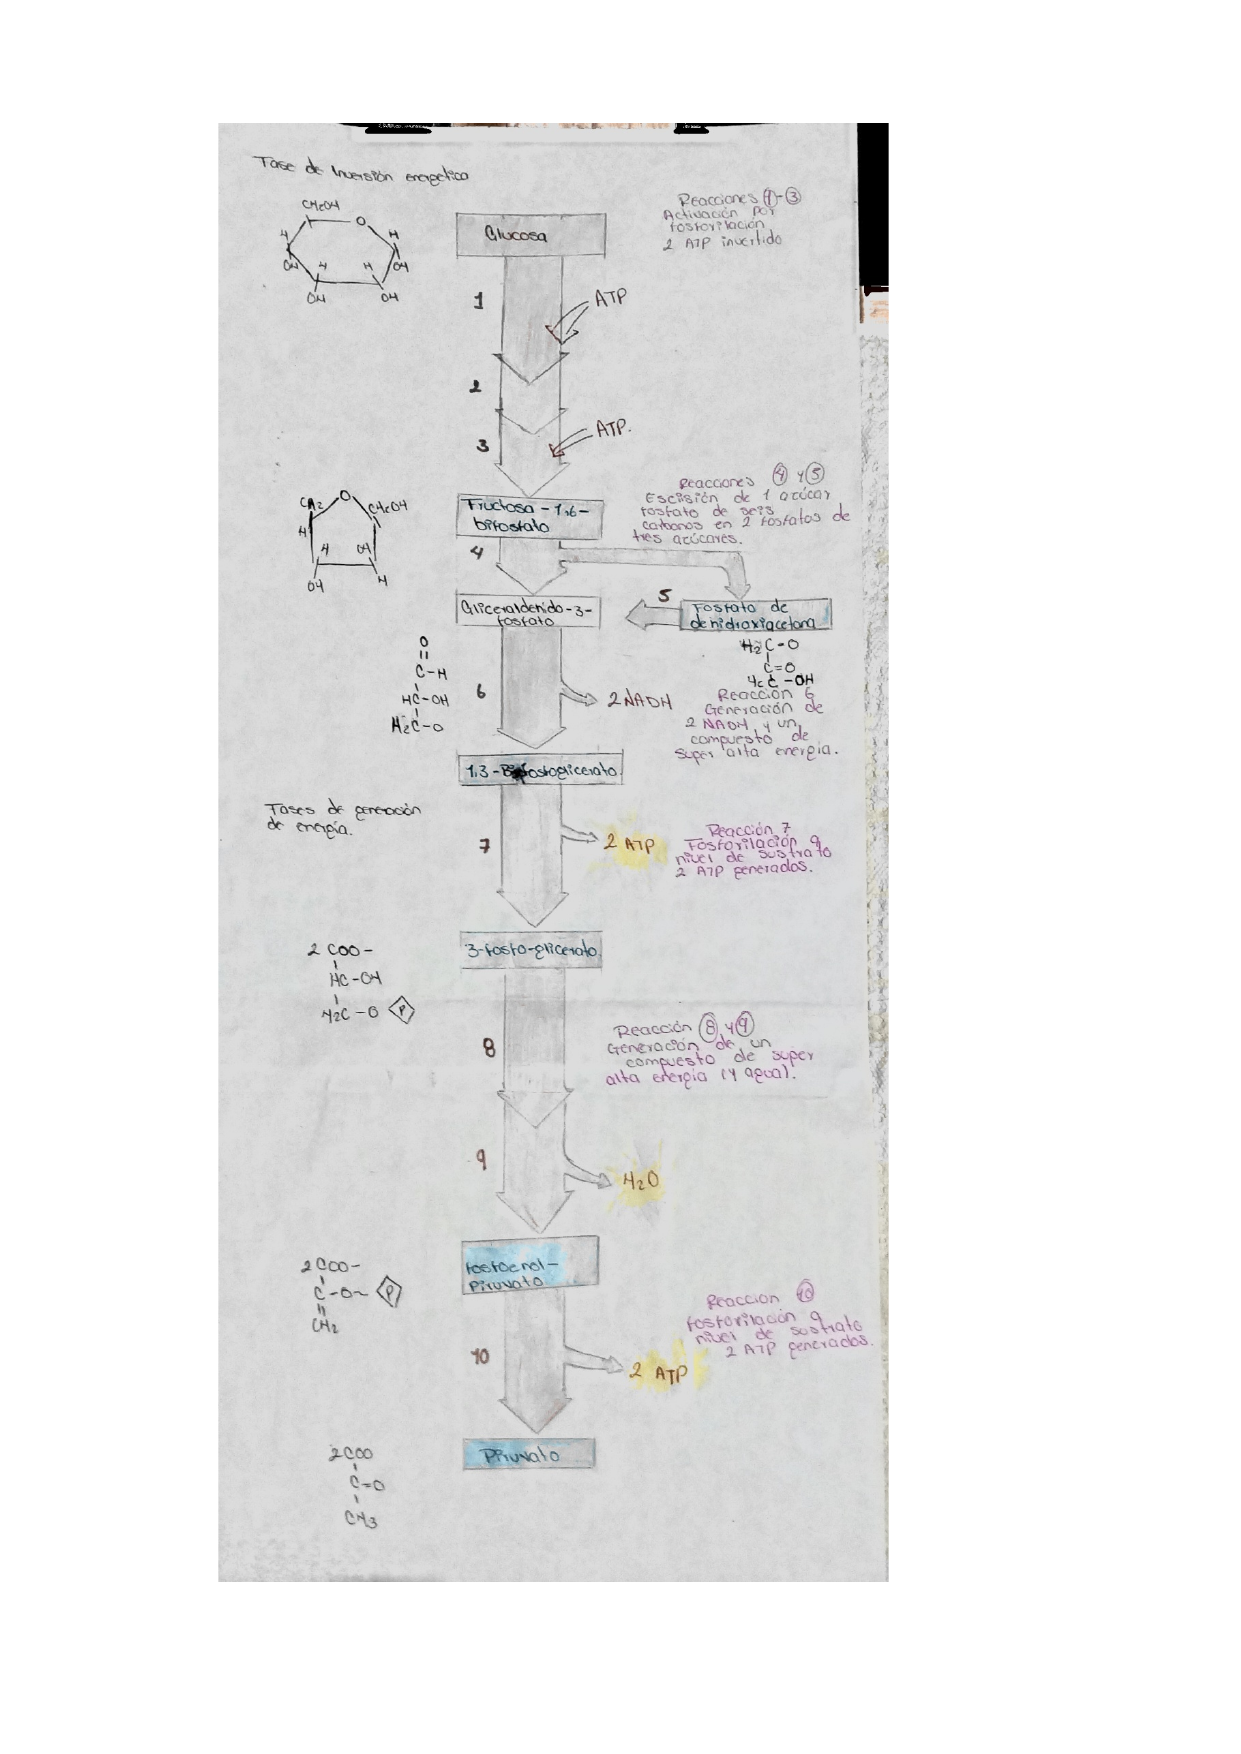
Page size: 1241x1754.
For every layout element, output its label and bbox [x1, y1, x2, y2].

picture [218, 123, 889, 1582]
